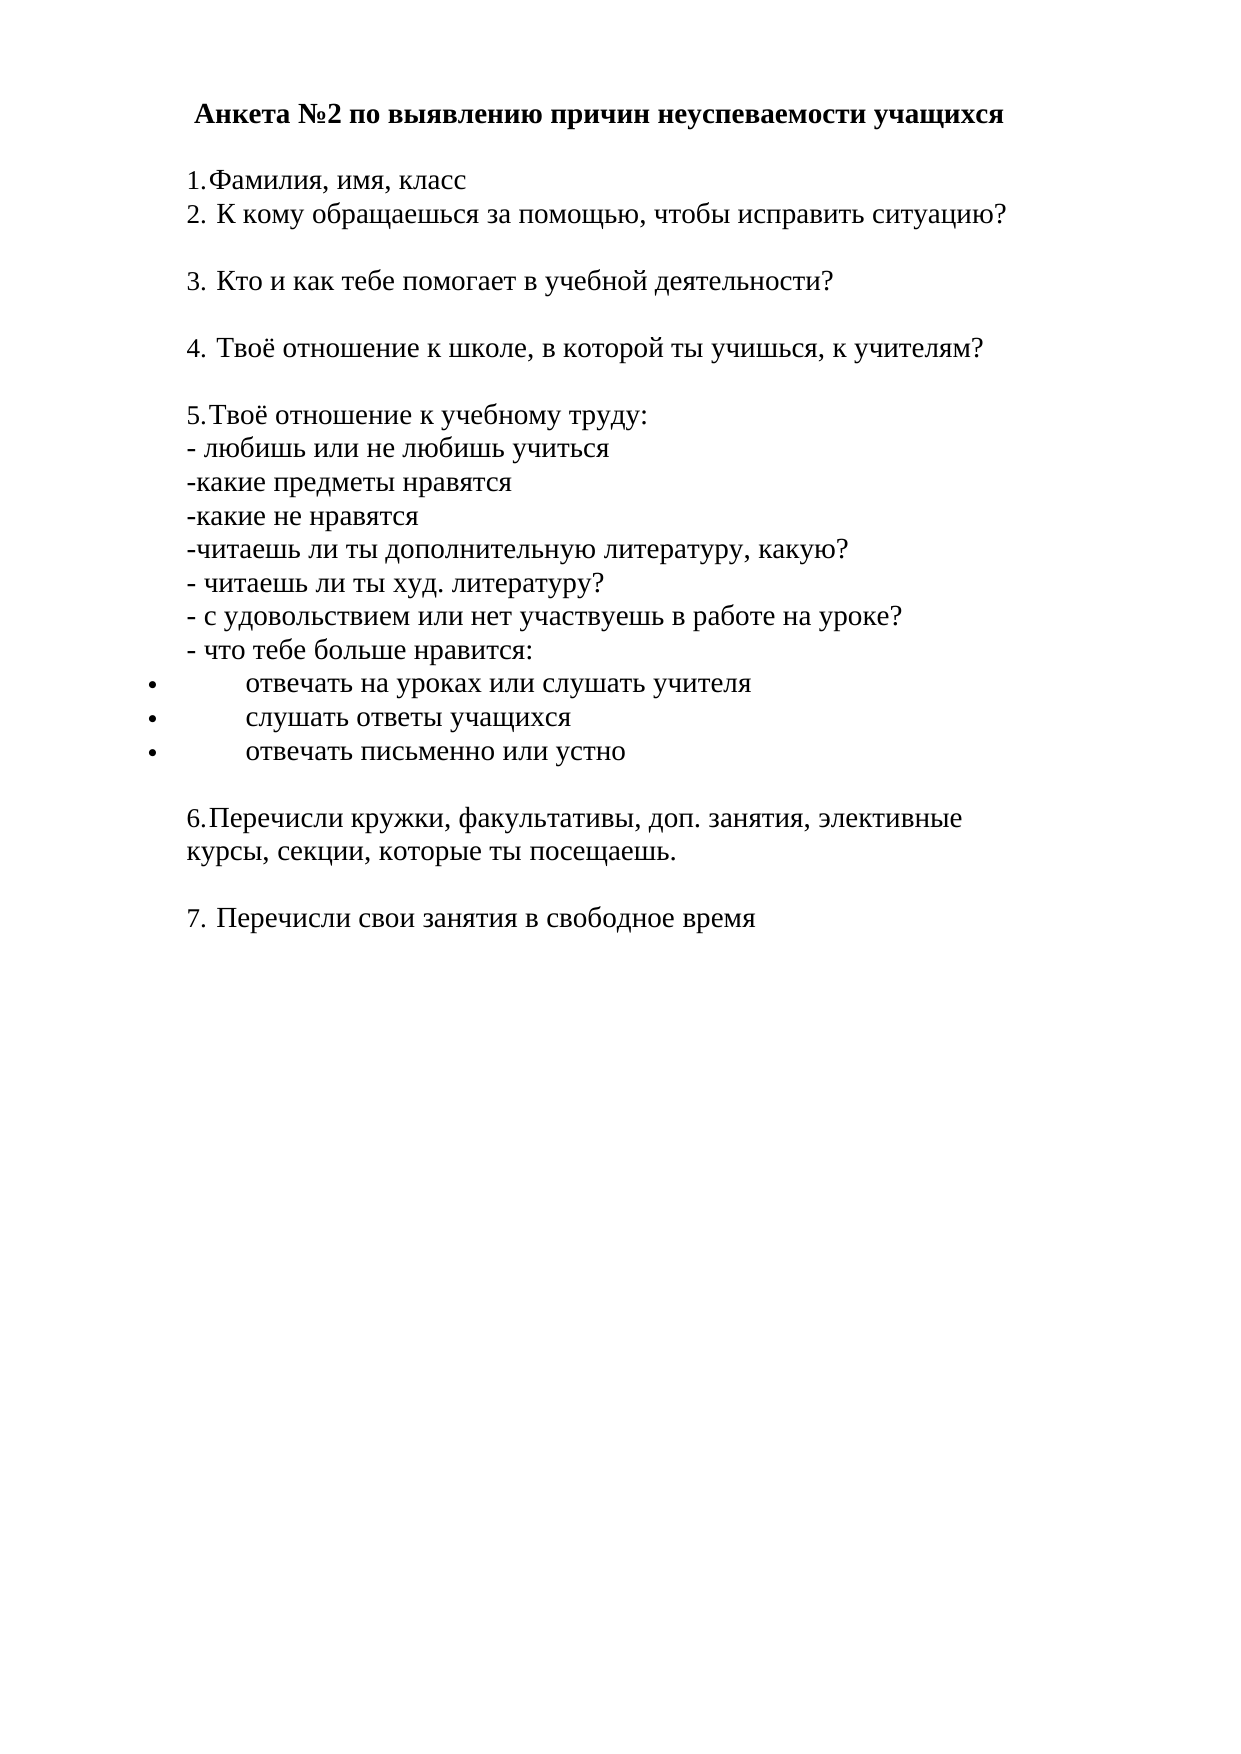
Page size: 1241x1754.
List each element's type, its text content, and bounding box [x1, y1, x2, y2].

list любишь или не любишь учиться [186, 431, 1151, 464]
text -читаешь ли ты дополнительную литературу, какую? [186, 532, 1151, 565]
text -какие не нравятся [186, 498, 1151, 532]
list что тебе больше нравится: [186, 632, 1151, 666]
list Фамилия, имя, класс [186, 162, 1151, 196]
list К кому обращаешься за помощью, чтобы исправить ситуацию? [186, 196, 1151, 229]
list отвечать письменно или устно [149, 733, 1151, 766]
list Твоё отношение к школе, в которой ты учишься, к учителям? [186, 330, 1151, 363]
list Перечисли кружки, факультативы, доп. занятия, элективные курсы, секции, которые ты посещаешь. [186, 800, 1053, 867]
list Перечисли свои занятия в свободное время [186, 900, 1151, 934]
text -какие предметы нравятся [186, 464, 1151, 498]
list слушать ответы учащихся [149, 699, 1151, 733]
list с удовольствием или нет участвуешь в работе на уроке? [186, 599, 1151, 632]
list Кто и как тебе помогает в учебной деятельности? [186, 263, 1151, 296]
list отвечать на уроках или слушать учителя [149, 666, 1151, 699]
list читаешь ли ты худ. литературу? [186, 565, 1151, 599]
list Твоё отношение к учебному труду: [186, 397, 1151, 431]
subtitle Анкета №2 по выявлению причин неуспеваемости учащихся [194, 96, 1151, 129]
